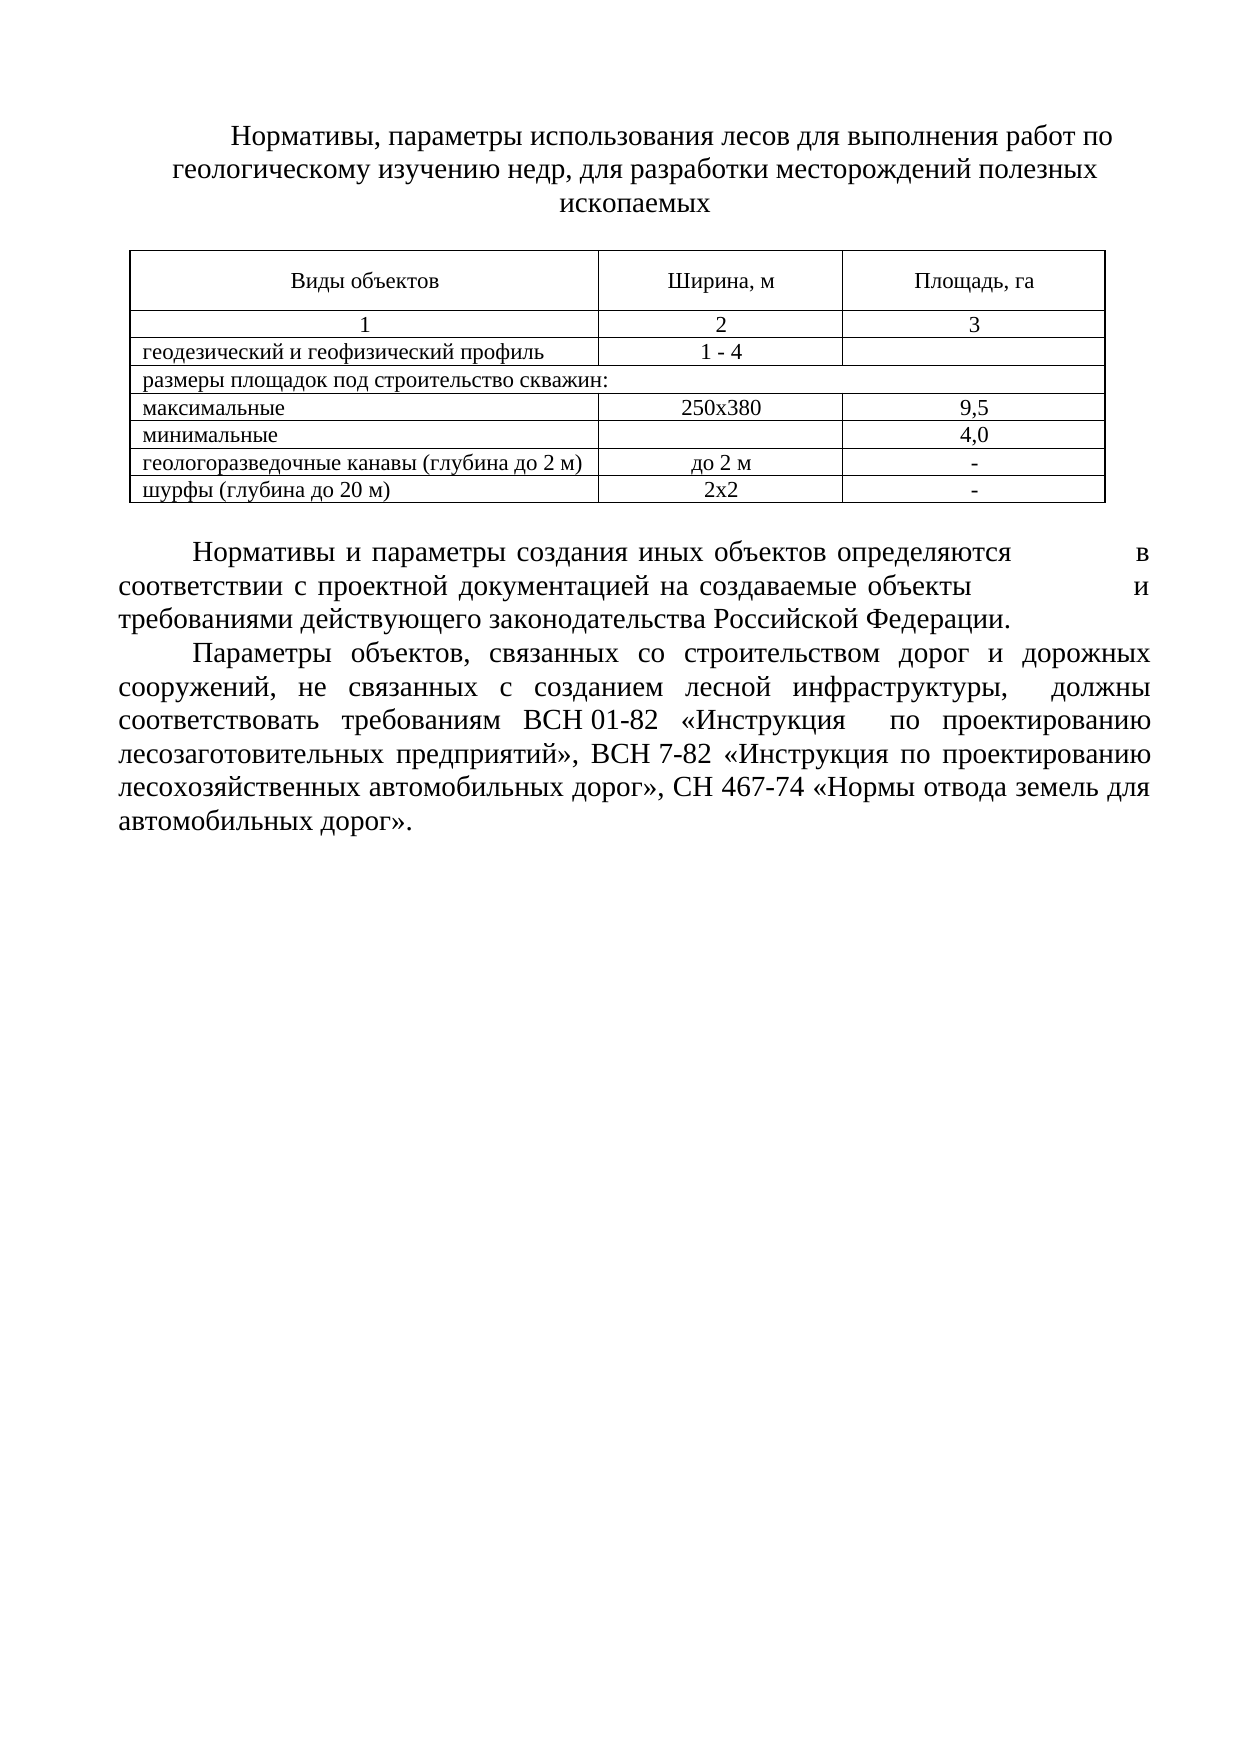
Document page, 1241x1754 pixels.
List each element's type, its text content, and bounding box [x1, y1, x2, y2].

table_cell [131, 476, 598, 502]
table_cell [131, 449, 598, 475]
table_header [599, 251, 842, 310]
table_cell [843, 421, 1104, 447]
text Параметры объектов, связанных со строительством дорог и дорожных сооружений, не связанных с созданием лесной инфраструктуры, должны соответствовать требованиям ВСН 01-82 «Инструкция по проектированию лесозаготовительных предприятий», ВСН 7-82 «Инструкция по проектированию лесохозяйственных автомобильных дорог», СН 467-74 «Нормы отвода земель для автомобильных дорог». [118, 635, 1152, 836]
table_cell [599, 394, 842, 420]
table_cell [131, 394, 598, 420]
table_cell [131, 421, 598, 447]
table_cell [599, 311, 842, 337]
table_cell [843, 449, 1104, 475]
text Нормативы и параметры создания иных объектов определяются в соответствии с проектной документацией на создаваемые объекты и требованиями действующего законодательства Российской Федерации. [118, 534, 1152, 635]
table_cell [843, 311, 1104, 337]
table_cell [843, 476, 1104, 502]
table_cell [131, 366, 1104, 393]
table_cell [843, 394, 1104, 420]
text Нормативы, параметры использования лесов для выполнения работ по геологическому изучению недр, для разработки месторождений полезных ископаемых [118, 118, 1152, 219]
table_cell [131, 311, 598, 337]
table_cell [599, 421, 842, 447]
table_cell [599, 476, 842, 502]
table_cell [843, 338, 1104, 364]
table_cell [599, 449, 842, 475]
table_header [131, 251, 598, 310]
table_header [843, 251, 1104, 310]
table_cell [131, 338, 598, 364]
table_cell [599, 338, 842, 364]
